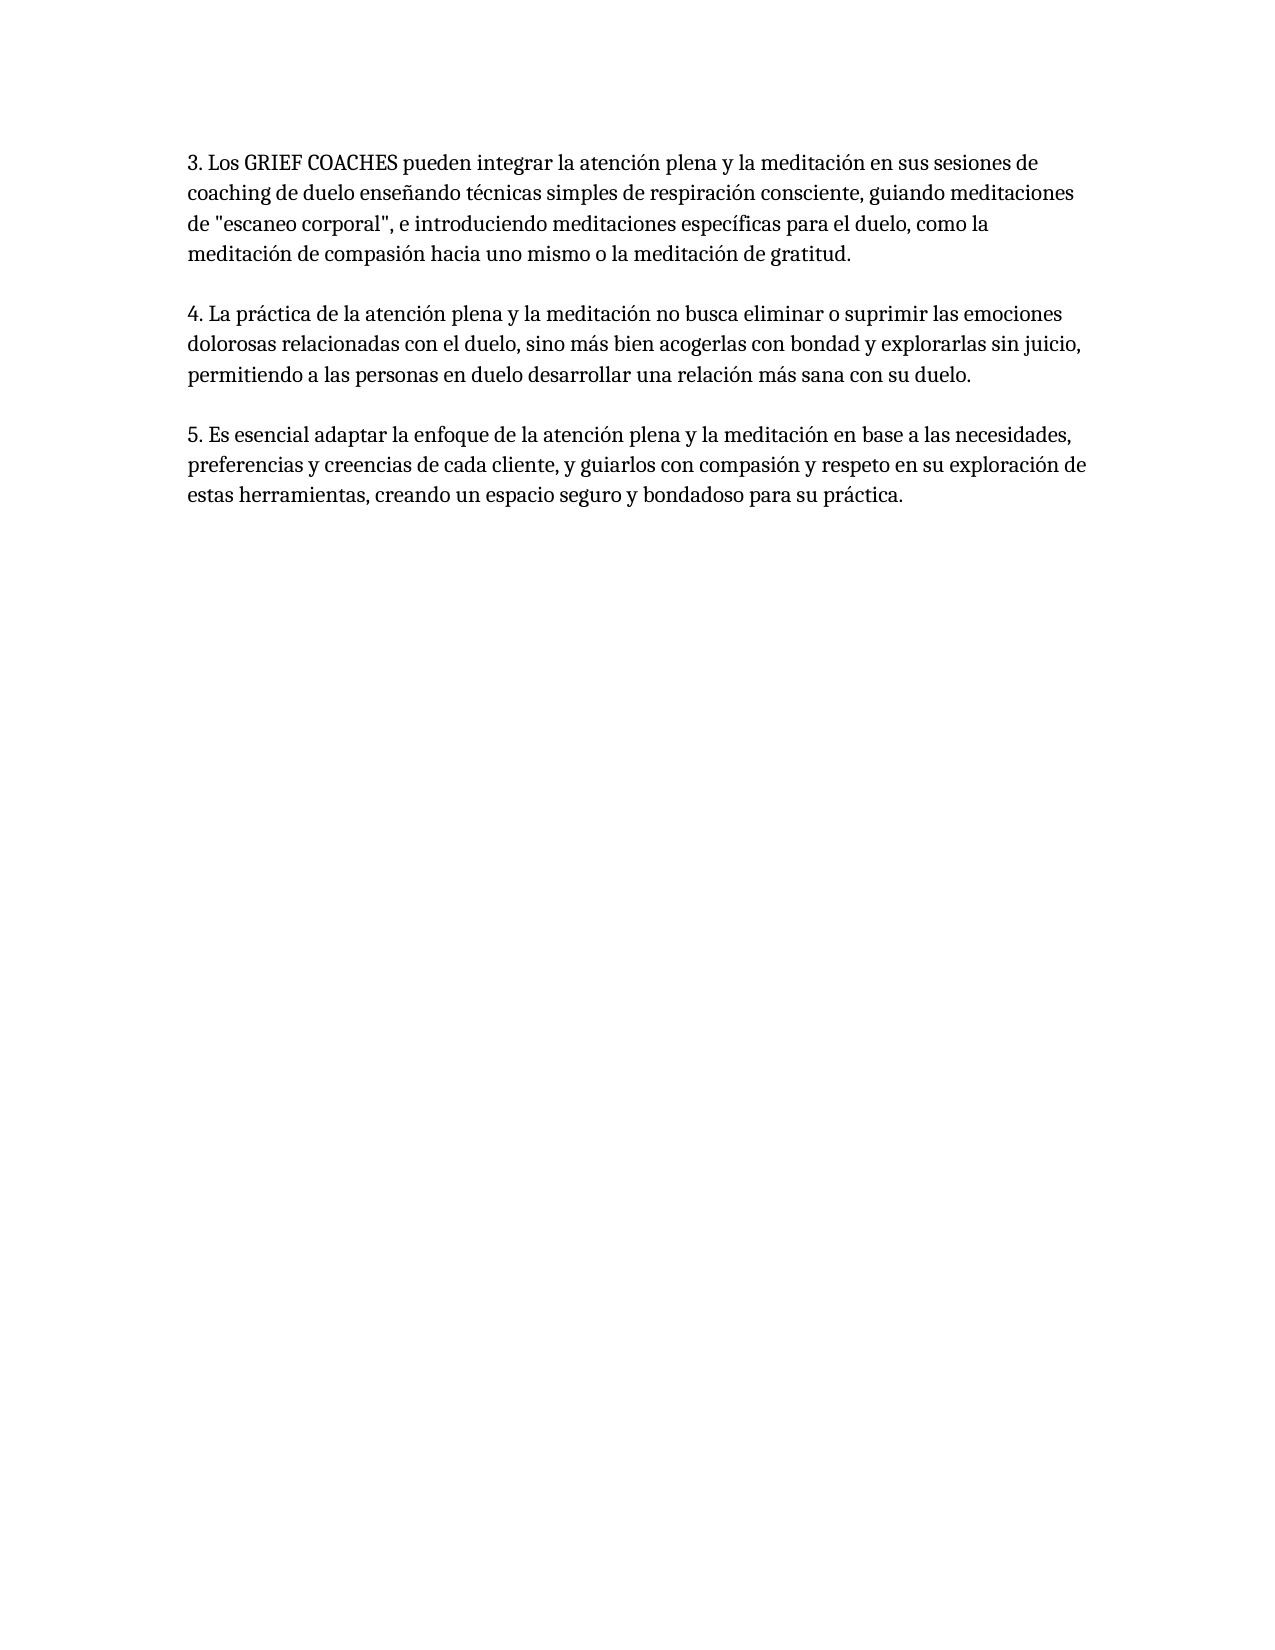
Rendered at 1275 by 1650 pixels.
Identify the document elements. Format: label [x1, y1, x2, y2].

text [187, 150, 1087, 509]
